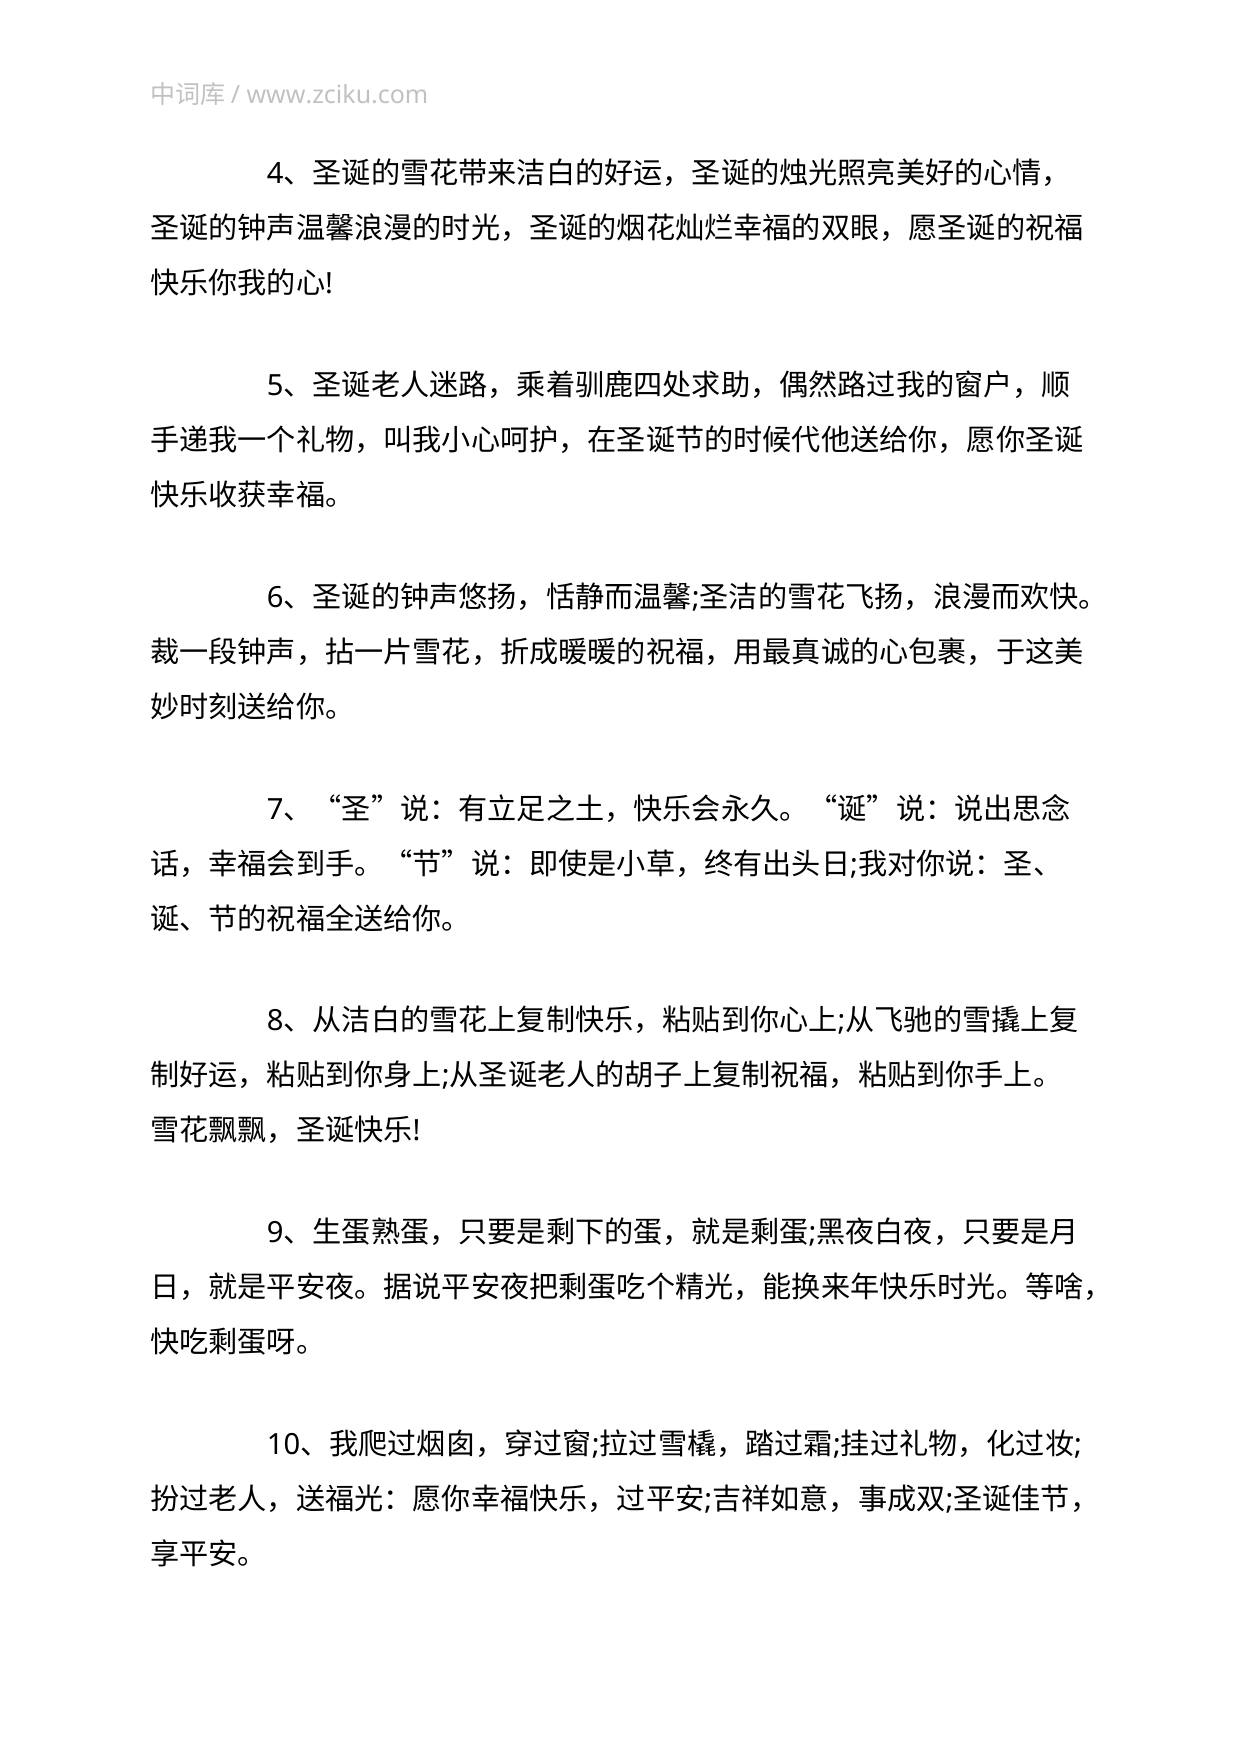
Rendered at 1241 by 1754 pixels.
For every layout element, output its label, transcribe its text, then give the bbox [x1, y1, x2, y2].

text 4、圣诞的雪花带来洁白的好运，圣诞的烛光照亮美好的心情，圣诞的钟声温馨浪漫的时光，圣诞的烟花灿烂幸福的双眼，愿圣诞的祝福快乐你我的心! [150, 150, 1090, 302]
text 6、圣诞的钟声悠扬，恬静而温馨;圣洁的雪花飞扬，浪漫而欢快。裁一段钟声，拈一片雪花，折成暖暖的祝福，用最真诚的心包裹，于这美妙时刻送给你。 [150, 573, 1090, 726]
text 8、从洁白的雪花上复制快乐，粘贴到你心上;从飞驰的雪撬上复制好运，粘贴到你身上;从圣诞老人的胡子上复制祝福，粘贴到你手上。雪花飘飘，圣诞快乐! [150, 997, 1090, 1149]
text 5、圣诞老人迷路，乘着驯鹿四处求助，偶然路过我的窗户，顺手递我一个礼物，叫我小心呵护，在圣诞节的时候代他送给你，愿你圣诞快乐收获幸福。 [150, 362, 1090, 514]
text 10、我爬过烟囱，穿过窗;拉过雪橇，踏过霜;挂过礼物，化过妆;扮过老人，送福光：愿你幸福快乐，过平安;吉祥如意，事成双;圣诞佳节，享平安。 [150, 1421, 1090, 1573]
text 7、“圣”说：有立足之土，快乐会永久。“诞”说：说出思念话，幸福会到手。“节”说：即使是小草，终有出头日;我对你说：圣、诞、节的祝福全送给你。 [150, 785, 1090, 937]
text 9、生蛋熟蛋，只要是剩下的蛋，就是剩蛋;黑夜白夜，只要是月日，就是平安夜。据说平安夜把剩蛋吃个精光，能换来年快乐时光。等啥，快吃剩蛋呀。 [150, 1209, 1090, 1361]
